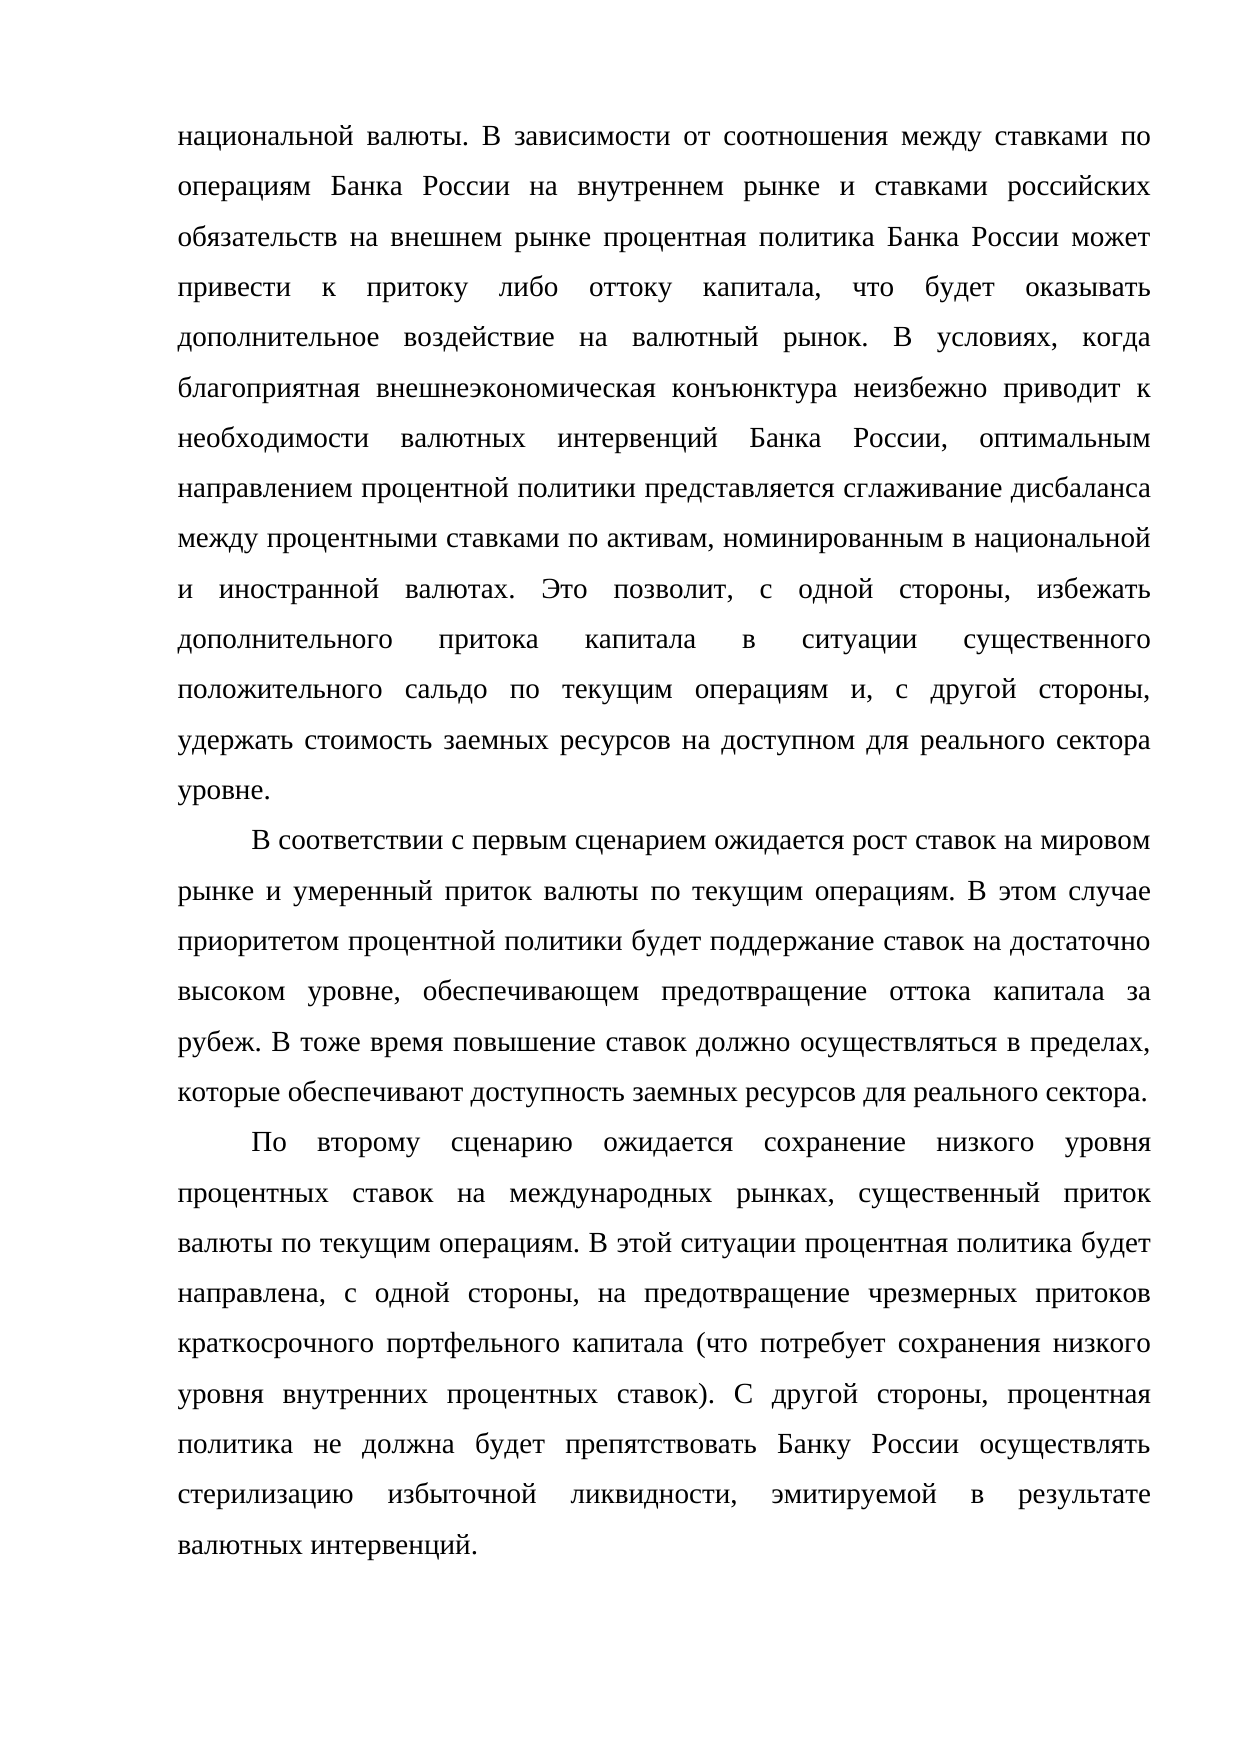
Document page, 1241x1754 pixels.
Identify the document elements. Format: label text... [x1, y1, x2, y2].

text В соответствии с первым сценарием ожидается рост ставок на мировом рынке и умеренный приток валюты по текущим операциям. В этом случае приоритетом процентной политики будет поддержание ставок на достаточно высоком уровне, обеспечивающем предотвращение оттока капитала за рубеж. В тоже время повышение ставок должно осуществляться в пределах, которые обеспечивают доступность заемных ресурсов для реального сектора. [177, 822, 1152, 1108]
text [177, 118, 1152, 806]
text По второму сценарию ожидается сохранение низкого уровня процентных ставок на международных рынках, существенный приток валюты по текущим операциям. В этой ситуации процентная политика будет направлена, с одной стороны, на предотвращение чрезмерных притоков краткосрочного портфельного капитала (что потребует сохранения низкого уровня внутренних процентных ставок). С другой стороны, процентная политика не должна будет препятствовать Банку России осуществлять стерилизацию избыточной ликвидности, эмитируемой в результате валютных интервенций. [177, 1124, 1152, 1560]
